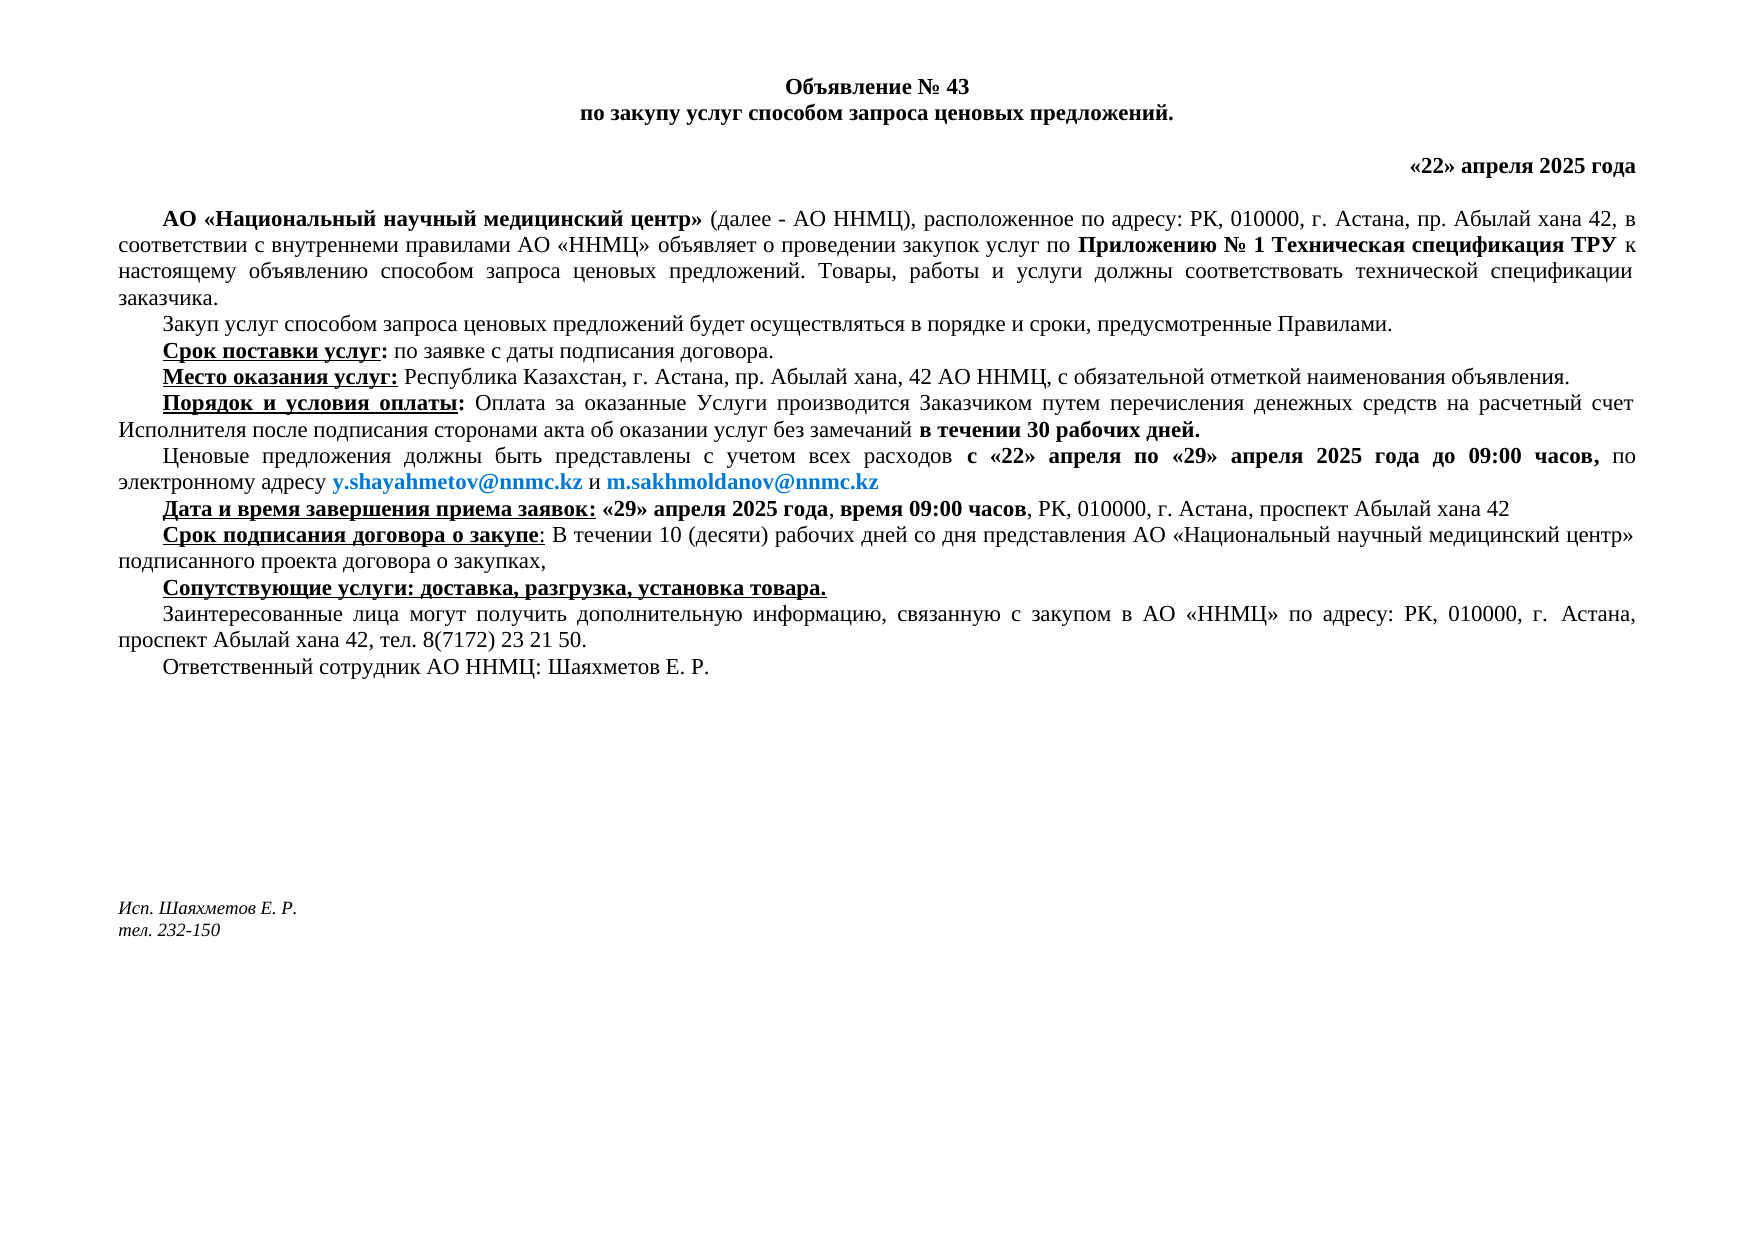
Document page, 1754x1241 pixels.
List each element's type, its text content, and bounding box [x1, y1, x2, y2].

text по закупу услуг способом запроса ценовых предложений. [88, 99, 1636, 126]
text «22» апреля 2025 года [88, 152, 1636, 178]
text Сопутствующие услуги: доставка, разгрузка, установка товара. [118, 574, 1636, 600]
text Закуп услуг способом запроса ценовых предложений будет осуществляться в порядке и сроки, предусмотренные Правилами. [118, 310, 1636, 337]
text Ответственный сотрудник АО ННМЦ: Шаяхметов Е. Р. [118, 653, 1636, 679]
text тел. 232-150 [118, 918, 1636, 940]
text АО «Национальный научный медицинский центр» (далее - АО ННМЦ), расположенное по адресу: РК, 010000, г. Астана, пр. Абылай хана 42, в соответствии с внутреннеми правилами АО «ННМЦ» объявляет о проведении закупок услуг по Приложению № 1 Техническая спецификация ТРУ к настоящему объявлению способом запроса ценовых предложений. Товары, работы и услуги должны соответствовать технической спецификации заказчика. [118, 205, 1636, 310]
text Срок поставки услуг: по заявке с даты подписания договора. [118, 337, 1636, 363]
text Исп. Шаяхметов Е. Р. [24, 897, 1636, 918]
text Заинтересованные лица могут получить дополнительную информацию, связанную с закупом в АО «ННМЦ» по адресу: РК, 010000, г. Астана, проспект Абылай хана 42, тел. 8(7172) 23 21 50. [118, 600, 1636, 653]
text Объявление № 43 [88, 73, 1636, 99]
text Дата и время завершения приема заявок: «29» апреля 2025 года, время 09:00 часов, РК, 010000, г. Астана, проспект Абылай хана 42 [118, 495, 1636, 521]
text Ценовые предложения должны быть представлены с учетом всех расходов с «22» апреля по «29» апреля 2025 года до 09:00 часов, по электронному адресу y.shayahmetov@nnmc.kz и m.sakhmoldanov@nnmc.kz [118, 442, 1636, 495]
text Срок подписания договора о закупе: В течении 10 (десяти) рабочих дней со дня представления АО «Национальный научный медицинский центр» подписанного проекта договора о закупках, [118, 521, 1636, 574]
text Порядок и условия оплаты: Оплата за оказанные Услуги производится Заказчиком путем перечисления денежных средств на расчетный счет Исполнителя после подписания сторонами акта об оказании услуг без замечаний в течении 30 рабочих дней. [118, 389, 1636, 442]
text Место оказания услуг: Республика Казахстан, г. Астана, пр. Абылай хана, 42 АО ННМЦ, с обязательной отметкой наименования объявления. [118, 363, 1636, 389]
